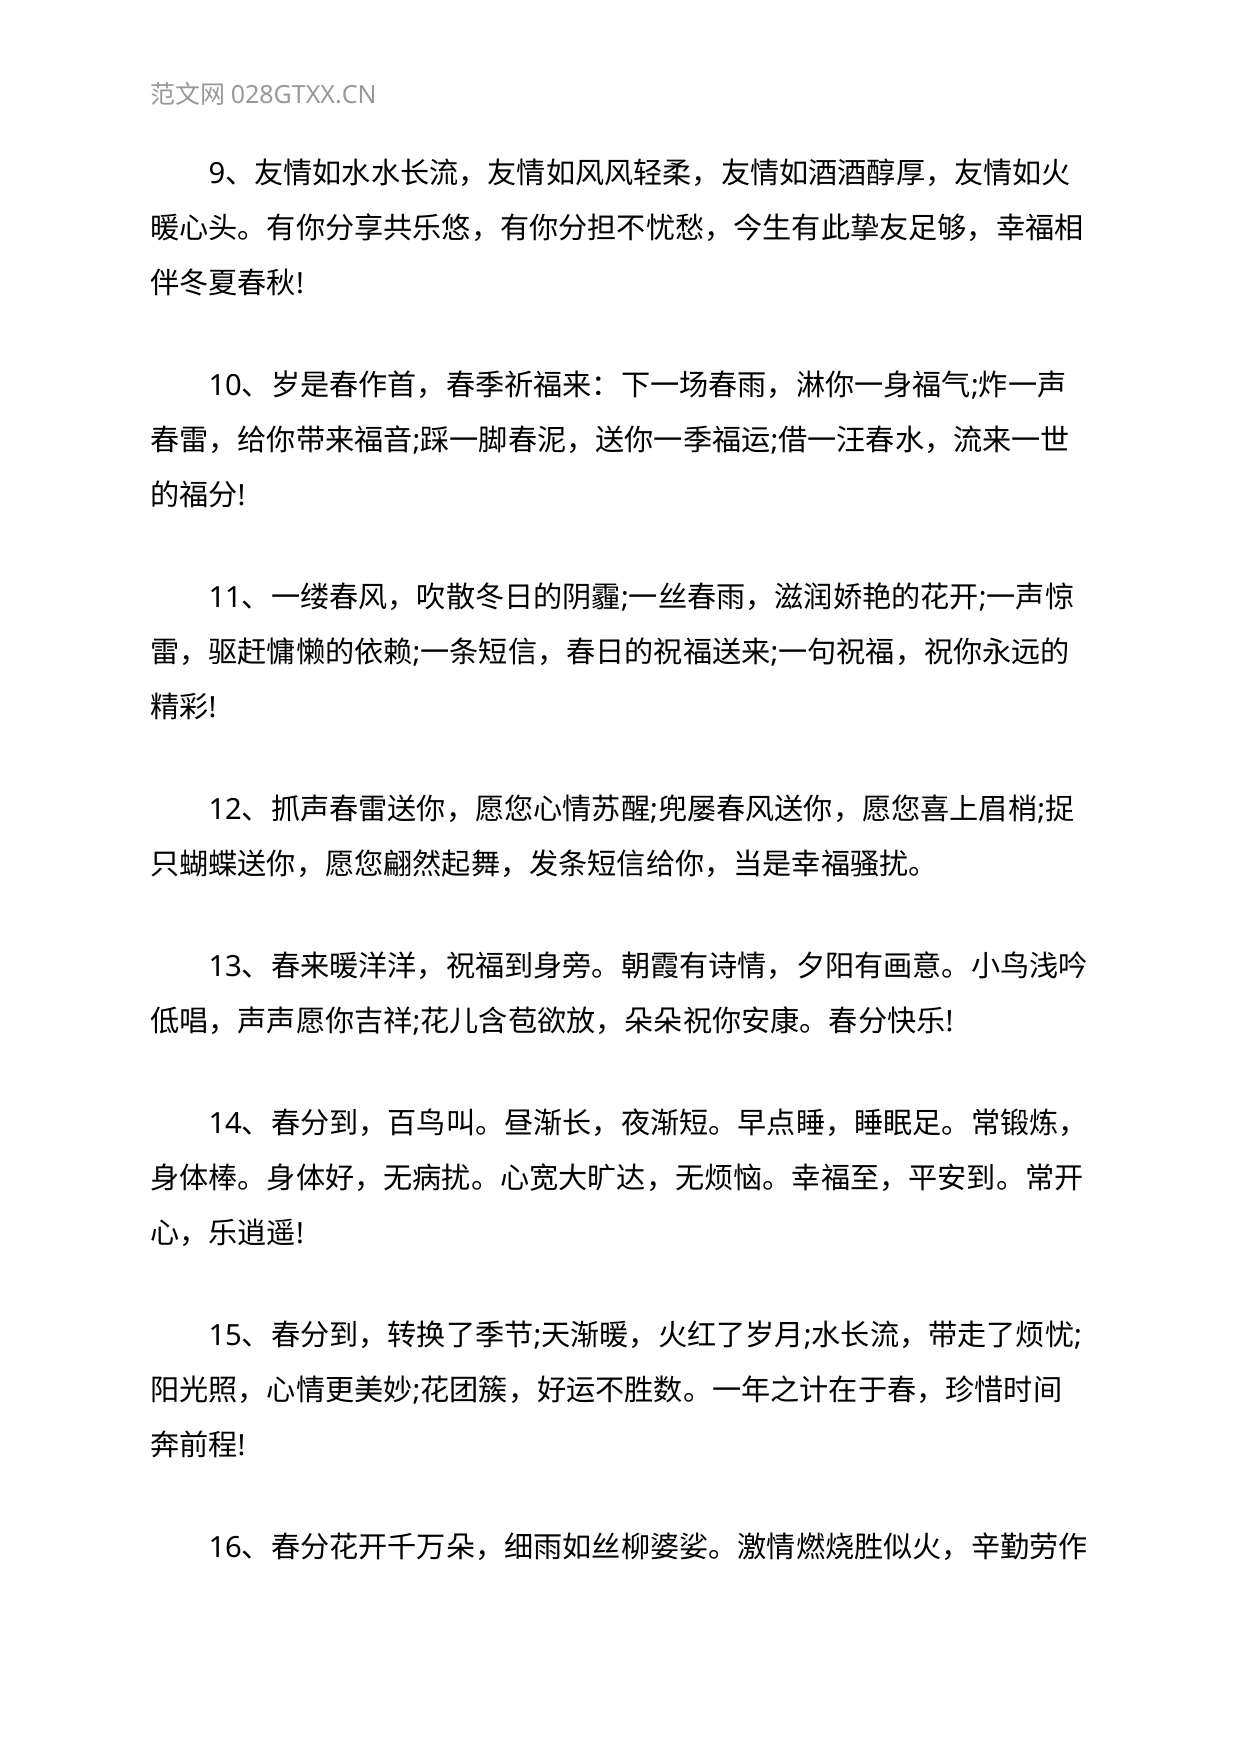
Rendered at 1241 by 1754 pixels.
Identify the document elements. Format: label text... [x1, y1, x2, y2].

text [150, 1523, 1090, 1566]
text 9、友情如水水长流，友情如风风轻柔，友情如酒酒醇厚，友情如火暖心头。有你分享共乐悠，有你分担不忧愁，今生有此挚友足够，幸福相伴冬夏春秋! [150, 150, 1090, 302]
text 13、春来暖洋洋，祝福到身旁。朝霞有诗情，夕阳有画意。小鸟浅吟低唱，声声愿你吉祥;花儿含苞欲放，朵朵祝你安康。春分快乐! [150, 943, 1090, 1040]
text 10、岁是春作首，春季祈福来：下一场春雨，淋你一身福气;炸一声春雷，给你带来福音;踩一脚春泥，送你一季福运;借一汪春水，流来一世的福分! [150, 362, 1090, 514]
text 15、春分到，转换了季节;天渐暖，火红了岁月;水长流，带走了烦忧;阳光照，心情更美妙;花团簇，好运不胜数。一年之计在于春，珍惜时间奔前程! [150, 1311, 1090, 1464]
text 12、抓声春雷送你，愿您心情苏醒;兜屡春风送你，愿您喜上眉梢;捉只蝴蝶送你，愿您翩然起舞，发条短信给你，当是幸福骚扰。 [150, 786, 1090, 883]
text 14、春分到，百鸟叫。昼渐长，夜渐短。早点睡，睡眠足。常锻炼，身体棒。身体好，无病扰。心宽大旷达，无烦恼。幸福至，平安到。常开心，乐逍遥! [150, 1099, 1090, 1252]
text 11、一缕春风，吹散冬日的阴霾;一丝春雨，滋润娇艳的花开;一声惊雷，驱赶慵懒的依赖;一条短信，春日的祝福送来;一句祝福，祝你永远的精彩! [150, 574, 1090, 726]
